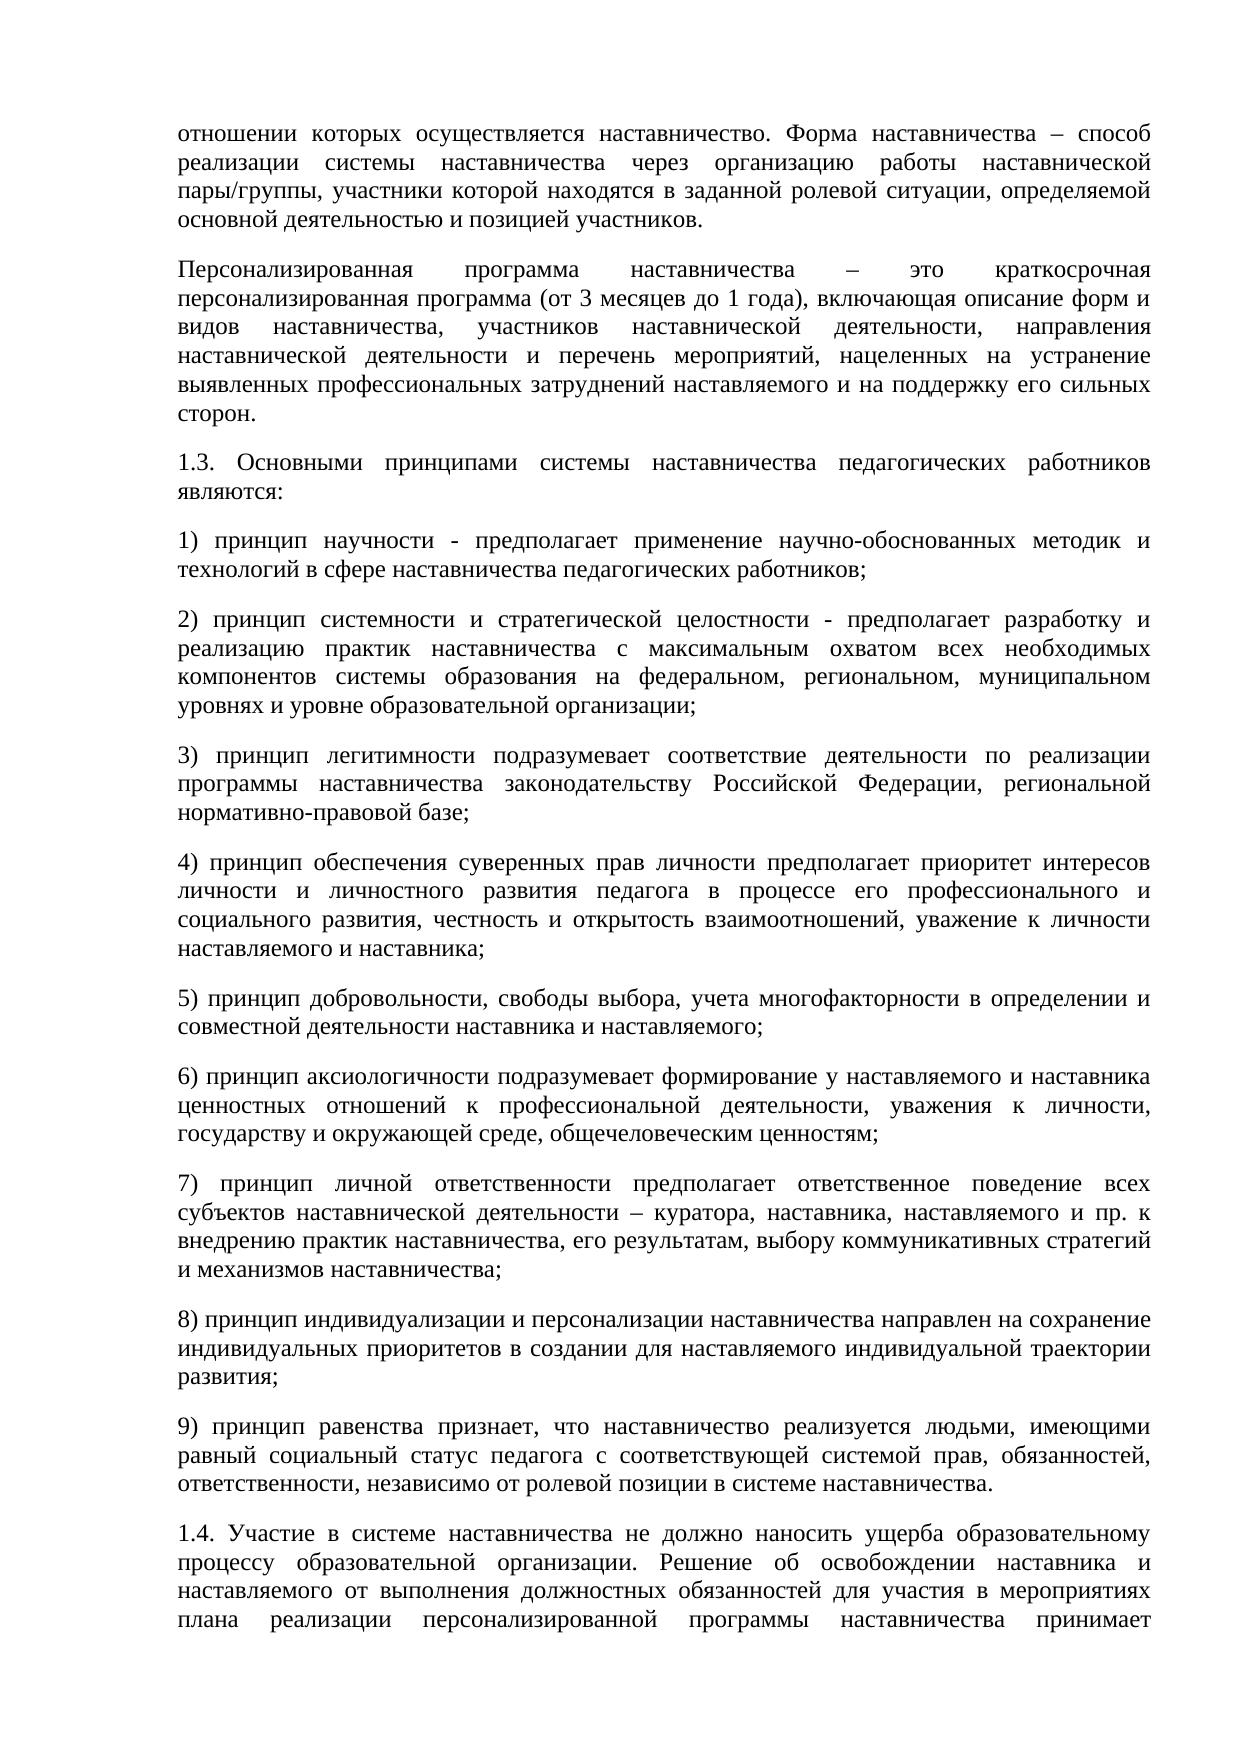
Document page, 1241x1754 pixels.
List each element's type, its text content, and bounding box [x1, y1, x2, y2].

text 6) принцип аксиологичности подразумевает формирование у наставляемого и наставника ценностных отношений к профессиональной деятельности, уважения к личности, государству и окружающей среде, общечеловеческим ценностям; [177, 1061, 1152, 1147]
text 4) принцип обеспечения суверенных прав личности предполагает приоритет интересов личности и личностного развития педагога в процессе его профессионального и социального развития, честность и открытость взаимоотношений, уважение к личности наставляемого и наставника; [177, 847, 1152, 962]
text 1) принцип научности - предполагает применение научно-обоснованных методик и технологий в сфере наставничества педагогических работников; [177, 526, 1152, 583]
text 7) принцип личной ответственности предполагает ответственное поведение всех субъектов наставнической деятельности – куратора, наставника, наставляемого и пр. к внедрению практик наставничества, его результатам, выбору коммуникативных стратегий и механизмов наставничества; [177, 1168, 1152, 1283]
text 8) принцип индивидуализации и персонализации наставничества направлен на сохранение индивидуальных приоритетов в создании для наставляемого индивидуальной траектории развития; [177, 1304, 1152, 1390]
text 5) принцип добровольности, свободы выбора, учета многофакторности в определении и совместной деятельности наставника и наставляемого; [177, 983, 1152, 1040]
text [177, 118, 1152, 233]
text 2) принцип системности и стратегической целостности - предполагает разработку и реализацию практик наставничества с максимальным охватом всех необходимых компонентов системы образования на федеральном, региональном, муниципальном уровнях и уровне образовательной организации; [177, 604, 1152, 719]
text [177, 1518, 1152, 1633]
text Персонализированная программа наставничества – это краткосрочная персонализированная программа (от 3 месяцев до 1 года), включающая описание форм и видов наставничества, участников наставнической деятельности, направления наставнической деятельности и перечень мероприятий, нацеленных на устранение выявленных профессиональных затруднений наставляемого и на поддержку его сильных сторон. [177, 254, 1152, 426]
text 3) принцип легитимности подразумевает соответствие деятельности по реализации программы наставничества законодательству Российской Федерации, региональной нормативно-правовой базе; [177, 740, 1152, 826]
text 1.3. Основными принципами системы наставничества педагогических работников являются: [177, 447, 1152, 505]
text 9) принцип равенства признает, что наставничество реализуется людьми, имеющими равный социальный статус педагога с соответствующей системой прав, обязанностей, ответственности, независимо от ролевой позиции в системе наставничества. [177, 1411, 1152, 1497]
